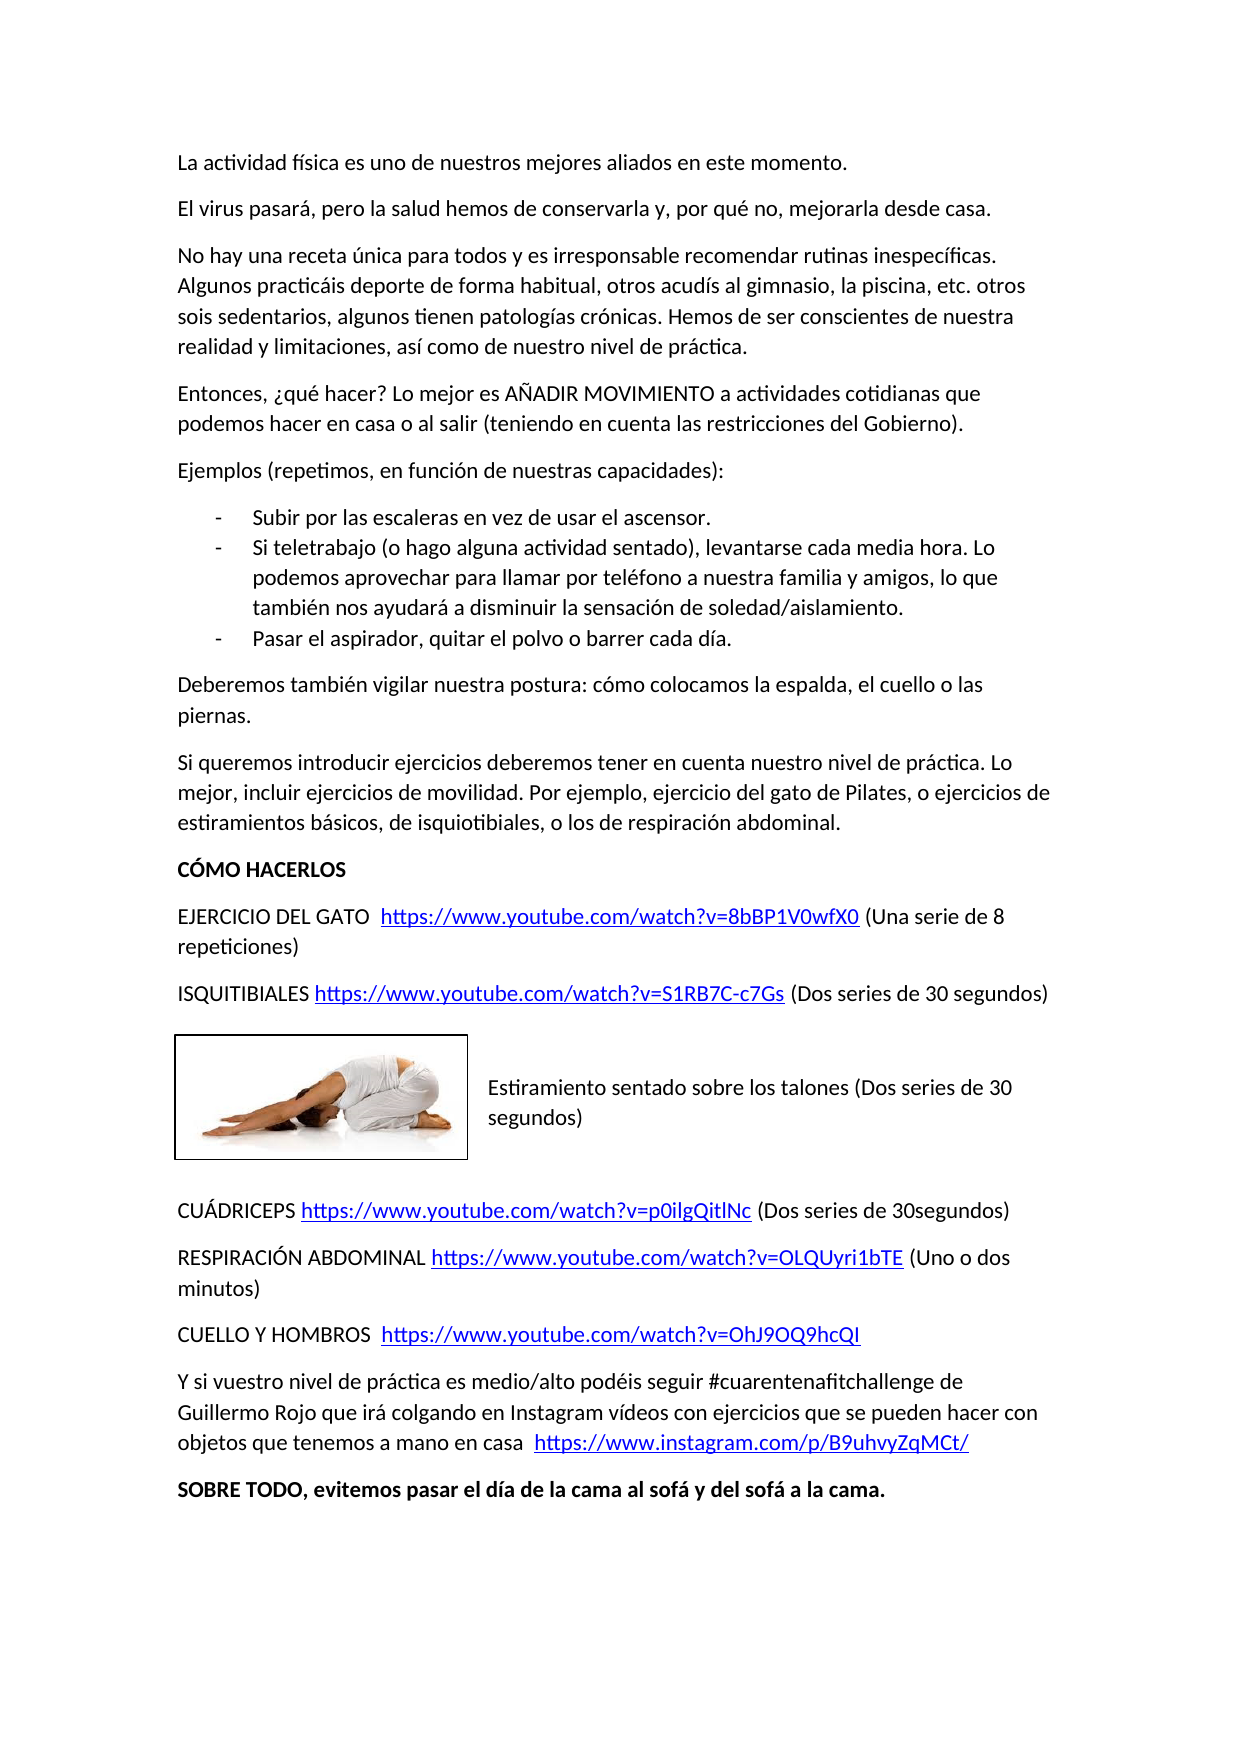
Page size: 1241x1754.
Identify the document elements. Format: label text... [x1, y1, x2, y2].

text EJERCICIO DEL GATO https://www.youtube.com/watch?v=8bBP1V0wfX0 (Una serie de 8 repeticiones) [177, 902, 1063, 960]
text Entonces, ¿qué hacer? Lo mejor es AÑADIR MOVIMIENTO a actividades cotidianas que podemos hacer en casa o al salir (teniendo en cuenta las restricciones del Gobierno). [177, 379, 1063, 437]
text Estiramiento sentado sobre los talones (Dos series de 30 segundos) [468, 1073, 1063, 1131]
list Si teletrabajo (o hago alguna actividad sentado), levantarse cada media hora. Lo podemos aprovechar para llamar por teléfono a nuestra familia y amigos, lo que también nos ayudará a disminuir la sensación de soledad/aislamiento. [215, 533, 1063, 621]
text CUÁDRICEPS https://www.youtube.com/watch?v=p0ilgQitlNc (Dos series de 30segundos) [177, 1197, 1063, 1224]
text CUELLO Y HOMBROS https://www.youtube.com/watch?v=OhJ9OQ9hcQI [177, 1321, 1063, 1348]
text ISQUITIBIALES https://www.youtube.com/watch?v=S1RB7C-c7Gs (Dos series de 30 segundos) [177, 979, 1063, 1007]
text CÓMO HACERLOS [177, 855, 1063, 883]
text El virus pasará, pero la salud hemos de conservarla y, por qué no, mejorarla desde casa. [177, 194, 1063, 222]
text No hay una receta única para todos y es irresponsable recomendar rutinas inespecíficas. Algunos practicáis deporte de forma habitual, otros acudís al gimnasio, la piscina, etc. otros sois sedentarios, algunos tienen patologías crónicas. Hemos de ser conscientes de nuestra realidad y limitaciones, así como de nuestro nivel de práctica. [177, 241, 1063, 360]
text SOBRE TODO, evitemos pasar el día de la cama al sofá y del sofá a la cama. [177, 1475, 1063, 1503]
text RESPIRACIÓN ABDOMINAL https://www.youtube.com/watch?v=OLQUyri1bTE (Uno o dos minutos) [177, 1243, 1063, 1302]
text Si queremos introducir ejercicios deberemos tener en cuenta nuestro nivel de práctica. Lo mejor, incluir ejercicios de movilidad. Por ejemplo, ejercicio del gato de Pilates, o ejercicios de estiramientos básicos, de isquiotibiales, o los de respiración abdominal. [177, 748, 1063, 836]
list Pasar el aspirador, quitar el polvo o barrer cada día. [215, 624, 1063, 652]
text Y si vuestro nivel de práctica es medio/alto podéis seguir #cuarentenafitchallenge de Guillermo Rojo que irá colgando en Instagram vídeos con ejercicios que se pueden hacer con objetos que tenemos a mano en casa https://www.instagram.com/p/B9uhvyZqMCt/ [177, 1367, 1063, 1456]
list Subir por las escaleras en vez de usar el ascensor. [215, 503, 1063, 531]
text La actividad física es uno de nuestros mejores aliados en este momento. [177, 148, 1063, 176]
text Ejemplos (repetimos, en función de nuestras capacidades): [177, 456, 1063, 484]
text Deberemos también vigilar nuestra postura: cómo colocamos la espalda, el cuello o las piernas. [177, 671, 1063, 729]
